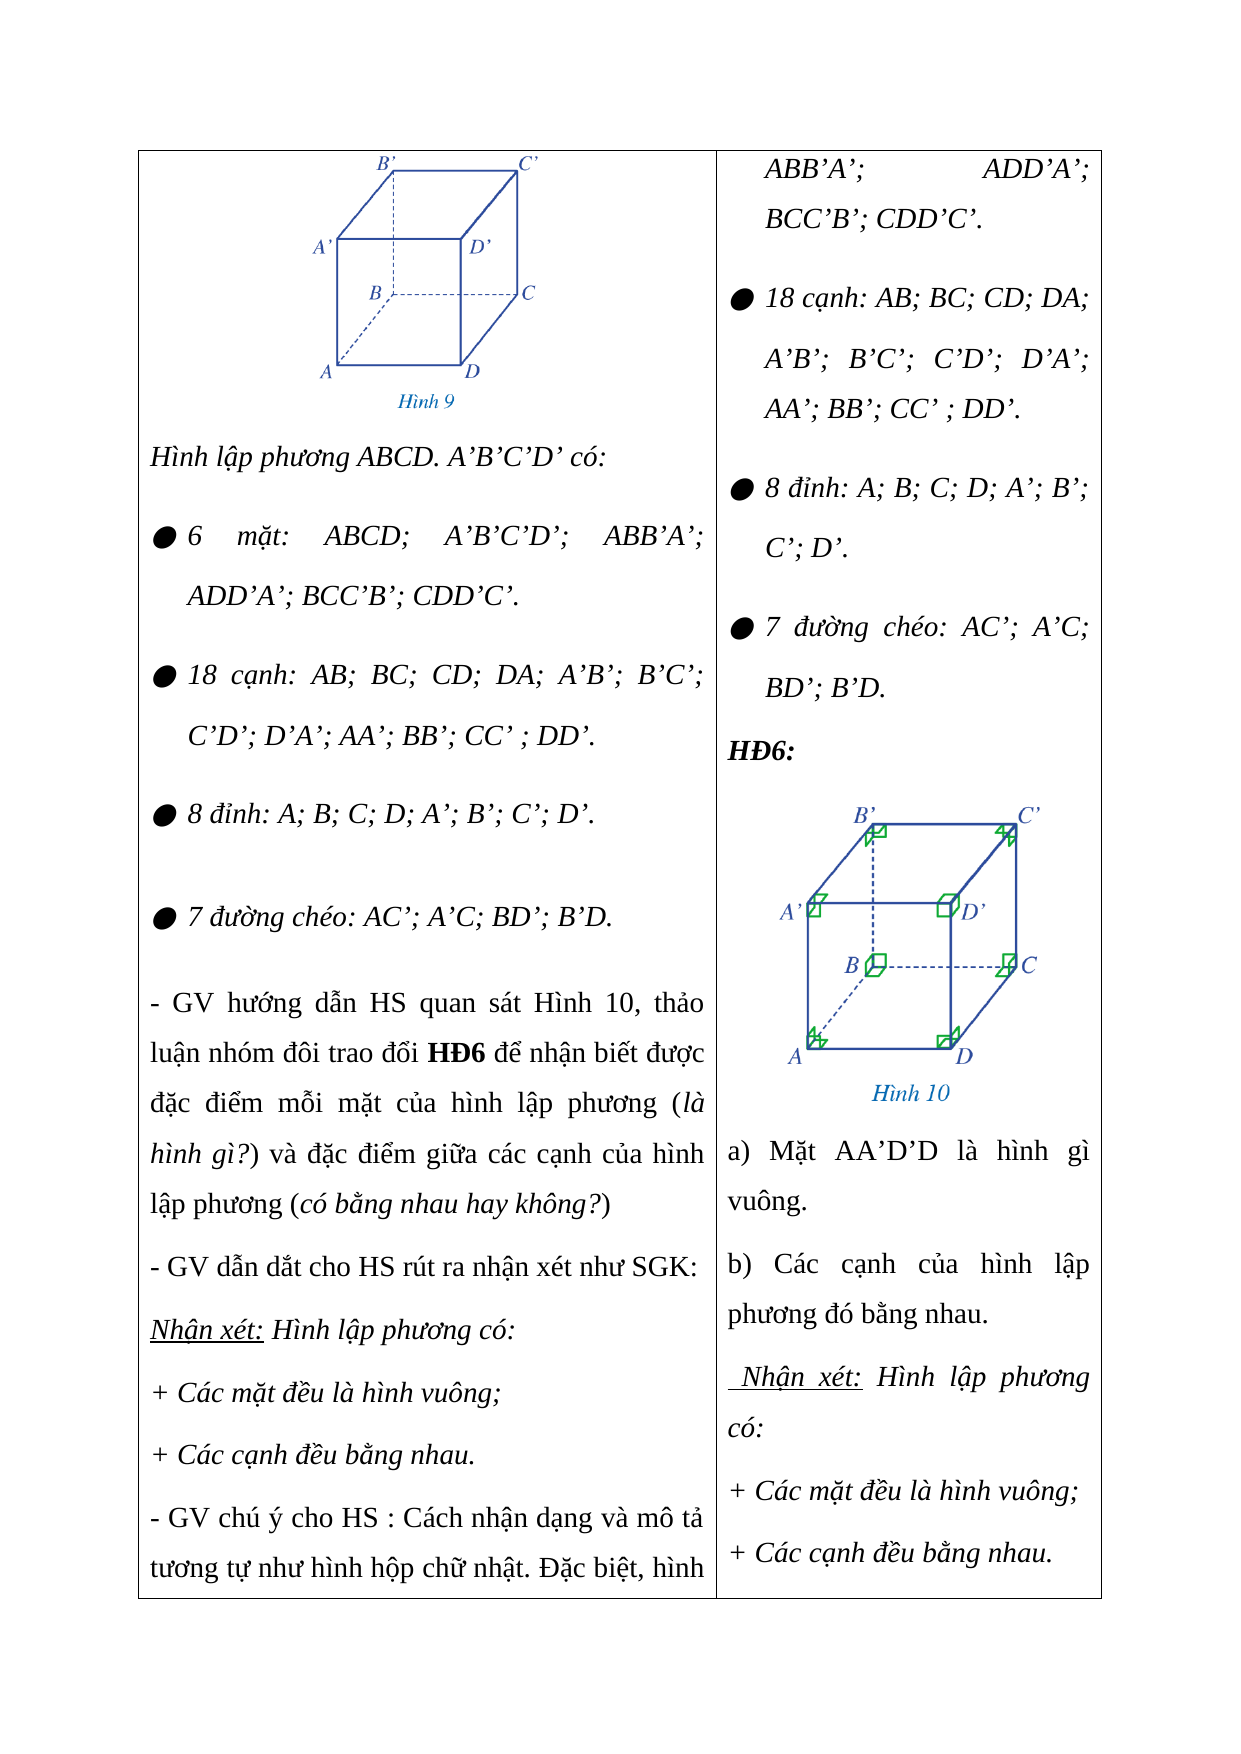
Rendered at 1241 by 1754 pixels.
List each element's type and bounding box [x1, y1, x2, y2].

picture [310, 151, 545, 410]
table_cell [139, 151, 716, 1598]
table_cell [717, 151, 1101, 1598]
picture [775, 795, 1042, 1104]
